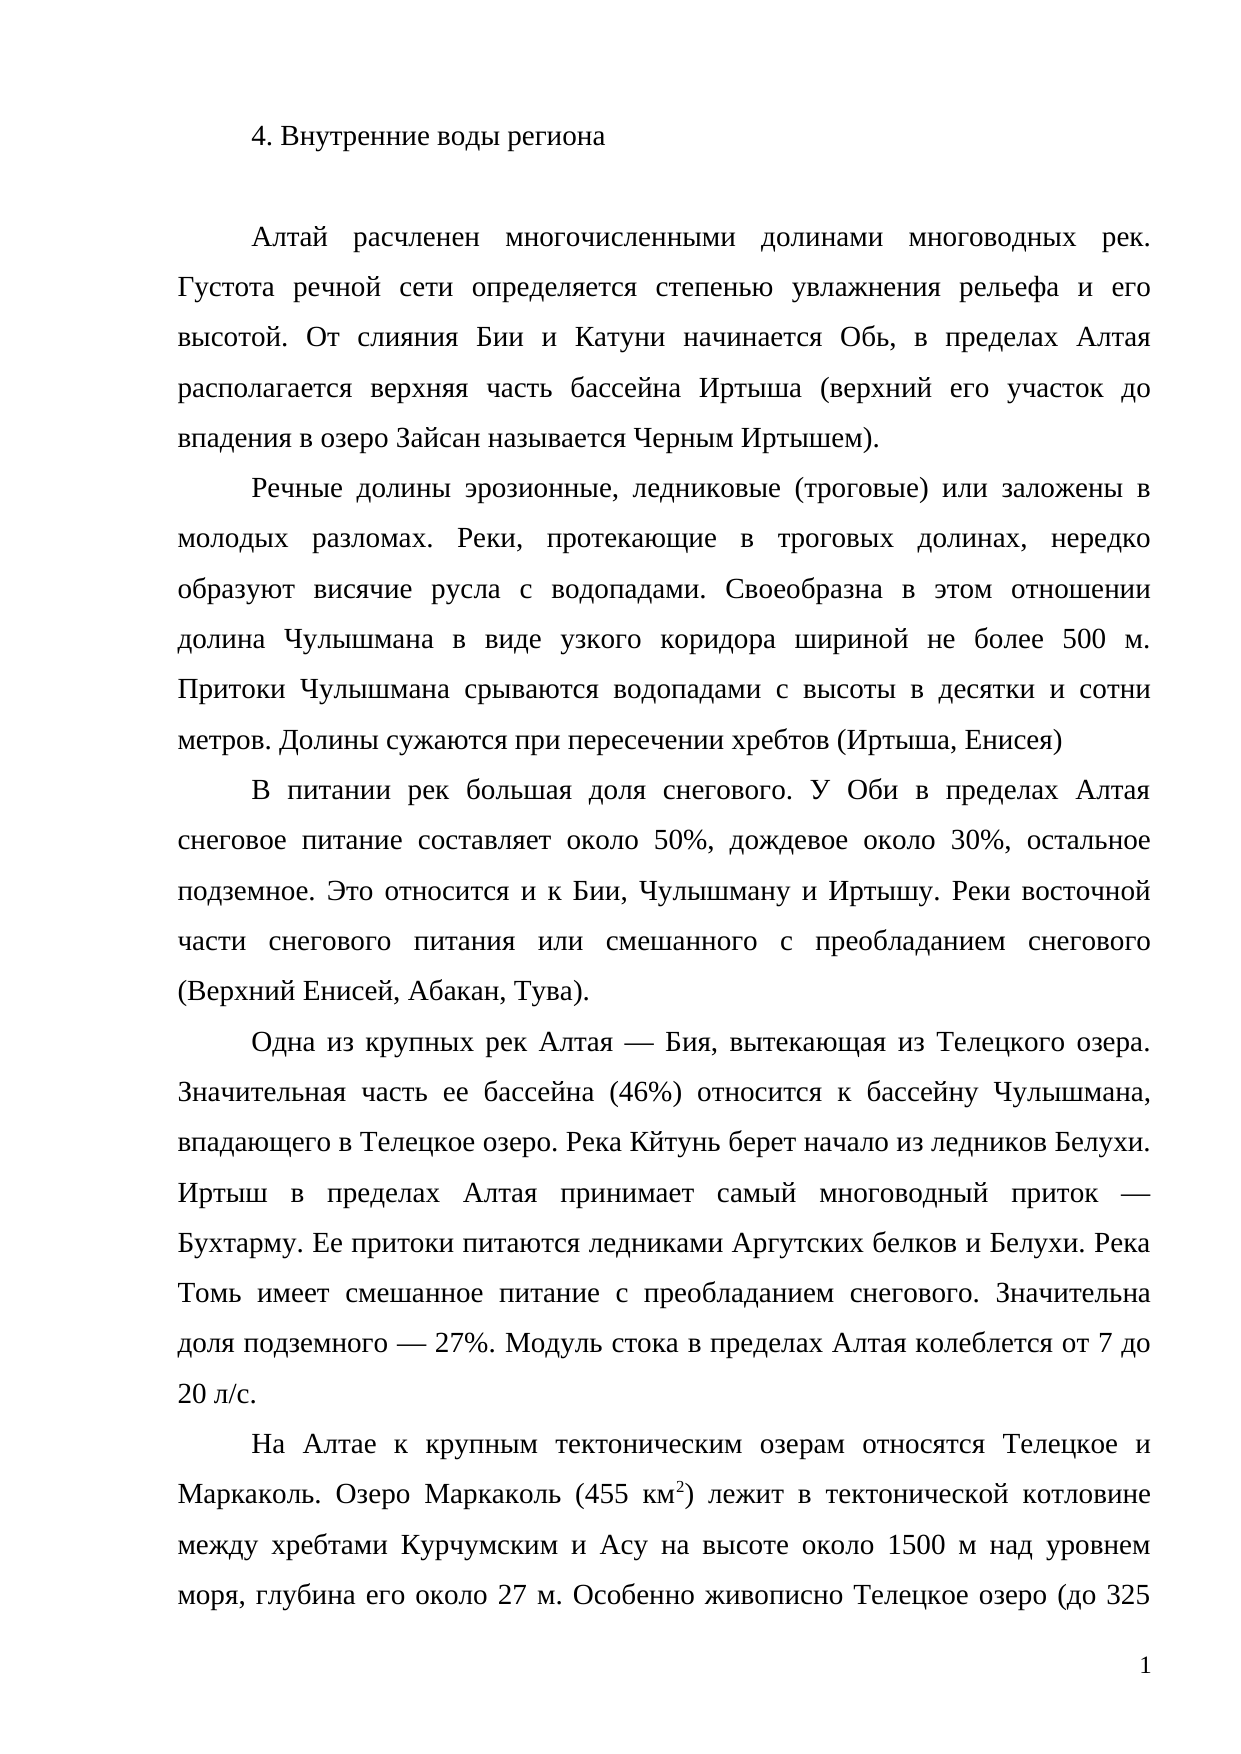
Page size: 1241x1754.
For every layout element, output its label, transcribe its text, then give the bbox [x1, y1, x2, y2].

text Одна из крупных рек Алтая — Бия, вытекающая из Телецкого озера. Значительная часть ее бассейна (46%) относится к бассейну Чулышмана, впадающего в Телецкое озеро. Река Кйтунь берет начало из ледников Белухи. Иртыш в пределах Алтая принимает самый многоводный приток — Бухтарму. Ее притоки питаются ледниками Аргутских белков и Белухи. Река Томь имеет смешанное питание с преобладанием снегового. Значительна доля подземного — 27%. Модуль стока в пределах Алтая колеблется от 7 до 20 л/с. [177, 1024, 1152, 1409]
text В питании рек большая доля снегового. У Оби в пределах Алтая снеговое питание составляет около 50%, дождевое около 30%, остальное подземное. Это относится и к Бии, Чулышману и Иртышу. Реки восточной части снегового питания или смешанного с преобладанием снегового (Верхний Енисей, Абакан, Тува). [177, 772, 1152, 1007]
text Алтай расчленен многочисленными долинами многоводных рек. Густота речной сети определяется степенью увлажнения рельефа и его высотой. От слияния Бии и Катуни начинается Обь, в пределах Алтая располагается верхняя часть бассейна Иртыша (верхний его участок до впадения в озеро Зайсан называется Черным Иртышем). [177, 219, 1152, 453]
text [177, 1426, 1152, 1611]
text Речные долины эрозионные, ледниковые (троговые) или заложены в молодых разломах. Реки, протекающие в троговых долинах, нередко образуют висячие русла с водопадами. Своеобразна в этом отношении долина Чулышмана в виде узкого коридора шириной не более 500 м. Притоки Чулышмана срываются водопадами с высоты в десятки и сотни метров. Долины сужаются при пересечении хребтов (Иртыша, Енисея) [177, 470, 1152, 755]
text 4. Внутренние воды региона [177, 118, 1152, 152]
